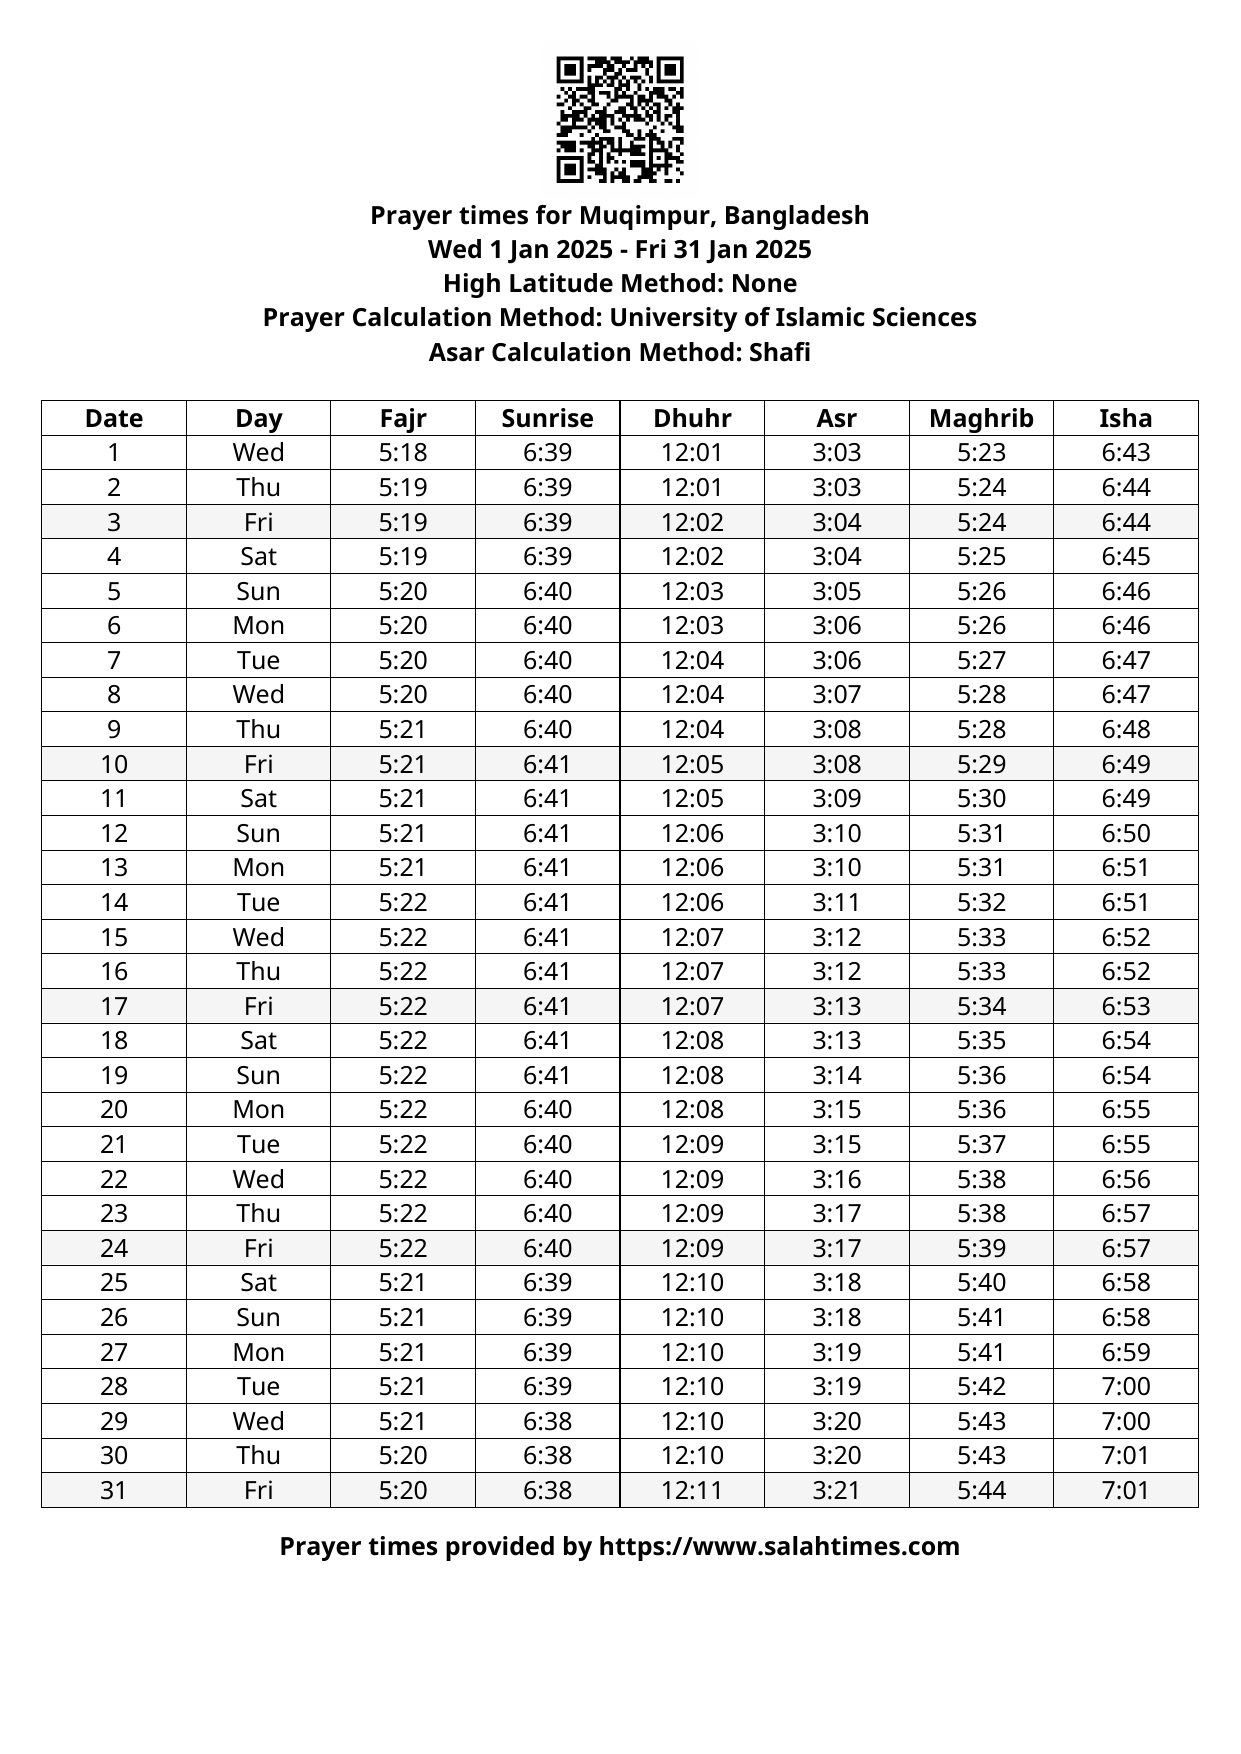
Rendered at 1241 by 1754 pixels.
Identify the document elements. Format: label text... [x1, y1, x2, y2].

table_cell 29 [42, 1404, 186, 1437]
table_cell Thu [187, 712, 330, 746]
table_cell Mon [187, 609, 330, 642]
table_cell 3 [42, 505, 186, 538]
table_cell 6:46 [1054, 574, 1198, 607]
table_cell 12:02 [621, 539, 764, 573]
table_cell 12:07 [621, 989, 764, 1022]
table_cell 5:20 [331, 678, 475, 711]
table_cell 30 [42, 1439, 186, 1472]
table_cell 6:41 [476, 954, 619, 988]
table_cell 5:20 [331, 574, 475, 607]
table_cell 6:47 [1054, 643, 1198, 677]
table_cell 5:22 [331, 954, 475, 988]
table_cell 5:25 [910, 539, 1053, 573]
table_cell Wed [187, 1162, 330, 1195]
table_cell 5:21 [331, 747, 475, 780]
table_cell 12:03 [621, 609, 764, 642]
table_cell Sat [187, 539, 330, 573]
table_cell 14 [42, 885, 186, 919]
table_cell Sat [187, 1024, 330, 1057]
table_cell 5:19 [331, 470, 475, 504]
table_cell 5:36 [910, 1093, 1053, 1126]
table_cell Sun [187, 816, 330, 849]
table_cell 6:46 [1054, 609, 1198, 642]
table_cell Tue [187, 1127, 330, 1161]
table_cell 25 [42, 1266, 186, 1299]
table_cell 6:51 [1054, 851, 1198, 884]
table_cell 16 [42, 954, 186, 988]
table_header Dhuhr [621, 401, 764, 434]
table_cell 5:24 [910, 505, 1053, 538]
table_cell 6:55 [1054, 1093, 1198, 1126]
table_cell 3:17 [765, 1231, 909, 1264]
table_cell 6:52 [1054, 954, 1198, 988]
table_cell Wed [187, 920, 330, 953]
table_cell 6:38 [476, 1439, 619, 1472]
table_cell 5:43 [910, 1439, 1053, 1472]
table_cell 5:21 [331, 712, 475, 746]
table_cell Wed [187, 436, 330, 469]
table_cell 12:04 [621, 678, 764, 711]
table_cell 10 [42, 747, 186, 780]
table_cell 5:34 [910, 989, 1053, 1022]
table_cell 12:08 [621, 1024, 764, 1057]
table_cell 6:40 [476, 609, 619, 642]
table_cell 5:22 [331, 1162, 475, 1195]
table_cell 6:40 [476, 1127, 619, 1161]
table_cell 6:54 [1054, 1024, 1198, 1057]
table_cell 6:39 [476, 1369, 619, 1403]
table_cell 5:22 [331, 1127, 475, 1161]
table_cell Thu [187, 470, 330, 504]
table_cell 6:45 [1054, 539, 1198, 573]
table_cell 3:19 [765, 1335, 909, 1368]
table_cell 3:13 [765, 1024, 909, 1057]
table_cell 5:26 [910, 574, 1053, 607]
table_cell 5:22 [331, 1093, 475, 1126]
table_cell Tue [187, 643, 330, 677]
table_cell 5:22 [331, 989, 475, 1022]
table_cell 3:06 [765, 643, 909, 677]
table_cell 6:40 [476, 1162, 619, 1195]
table_cell 6:54 [1054, 1058, 1198, 1092]
table_cell 5:38 [910, 1196, 1053, 1230]
table_cell 6:58 [1054, 1300, 1198, 1334]
table_cell 2 [42, 470, 186, 504]
table_cell 12:09 [621, 1231, 764, 1264]
table_cell Sat [187, 1266, 330, 1299]
table_cell 7:00 [1054, 1404, 1198, 1437]
table_header Maghrib [910, 401, 1053, 434]
table_cell 6:41 [476, 989, 619, 1022]
table_cell 27 [42, 1335, 186, 1368]
table_cell 5:22 [331, 1196, 475, 1230]
table_cell 3:20 [765, 1439, 909, 1472]
table_cell 3:12 [765, 954, 909, 988]
table_header Fajr [331, 401, 475, 434]
text Wed 1 Jan 2025 - Fri 31 Jan 2025 [42, 232, 1198, 266]
table_cell 6:53 [1054, 989, 1198, 1022]
table_cell 12:10 [621, 1439, 764, 1472]
table_cell 5:21 [331, 1369, 475, 1403]
table_cell 6:41 [476, 885, 619, 919]
table_cell 12:10 [621, 1404, 764, 1437]
table_cell 12:10 [621, 1369, 764, 1403]
table_cell 6:43 [1054, 436, 1198, 469]
table_cell Thu [187, 954, 330, 988]
table_cell 5:30 [910, 781, 1053, 815]
table_cell Tue [187, 885, 330, 919]
table_cell 12:07 [621, 954, 764, 988]
table_cell 3:13 [765, 989, 909, 1022]
table_cell 6:40 [476, 574, 619, 607]
table_cell 12:08 [621, 1058, 764, 1092]
table_cell 5:21 [331, 1404, 475, 1437]
table_cell 6:39 [476, 1335, 619, 1368]
table_cell 3:20 [765, 1404, 909, 1437]
table_cell 12:10 [621, 1300, 764, 1334]
table_cell 5:22 [331, 1024, 475, 1057]
table_cell 5:19 [331, 505, 475, 538]
table_cell 5:22 [331, 1231, 475, 1264]
table_cell 18 [42, 1024, 186, 1057]
table_header Isha [1054, 401, 1198, 434]
table_cell 12:06 [621, 885, 764, 919]
table_cell 5:21 [331, 1300, 475, 1334]
table_cell 6:47 [1054, 678, 1198, 711]
table_cell 6:38 [476, 1404, 619, 1437]
table_cell 23 [42, 1196, 186, 1230]
table_cell 6:49 [1054, 747, 1198, 780]
table_header Day [187, 401, 330, 434]
table_cell 28 [42, 1369, 186, 1403]
table_cell 6:57 [1054, 1196, 1198, 1230]
table_cell 15 [42, 920, 186, 953]
table_cell 12:04 [621, 643, 764, 677]
table_cell 11 [42, 781, 186, 815]
table_cell 6:38 [476, 1473, 619, 1507]
table_cell 6:40 [476, 712, 619, 746]
table_cell 6:52 [1054, 920, 1198, 953]
table_cell 12:05 [621, 781, 764, 815]
table_cell 3:10 [765, 851, 909, 884]
table_cell 24 [42, 1231, 186, 1264]
table_cell Thu [187, 1196, 330, 1230]
table_cell Fri [187, 1231, 330, 1264]
table_cell 6 [42, 609, 186, 642]
table_cell 3:07 [765, 678, 909, 711]
table_cell Sun [187, 1058, 330, 1092]
table_cell 5:22 [331, 885, 475, 919]
table_cell 7:01 [1054, 1473, 1198, 1507]
text Prayer times provided by https://www.salahtimes.com [42, 1528, 1198, 1563]
table_cell 5:37 [910, 1127, 1053, 1161]
table_cell 6:41 [476, 1024, 619, 1057]
table_cell Wed [187, 678, 330, 711]
table_cell 5:22 [331, 920, 475, 953]
table_header Date [42, 401, 186, 434]
table_cell 5:20 [331, 643, 475, 677]
table_cell 12:06 [621, 851, 764, 884]
table_cell 5:38 [910, 1162, 1053, 1195]
table_cell Sat [187, 781, 330, 815]
table_cell 5:42 [910, 1369, 1053, 1403]
table_cell Wed [187, 1404, 330, 1437]
table_cell 4 [42, 539, 186, 573]
table_header Asr [765, 401, 909, 434]
table_cell 6:41 [476, 781, 619, 815]
table_cell 5:33 [910, 920, 1053, 953]
table_cell 5:43 [910, 1404, 1053, 1437]
table_cell Fri [187, 747, 330, 780]
table_cell 5 [42, 574, 186, 607]
table_cell 5:21 [331, 816, 475, 849]
table_cell 6:40 [476, 1196, 619, 1230]
table_cell 3:08 [765, 747, 909, 780]
table_cell Sun [187, 574, 330, 607]
table_cell 5:39 [910, 1231, 1053, 1264]
table_cell 3:05 [765, 574, 909, 607]
table_cell Tue [187, 1369, 330, 1403]
table_cell 12:07 [621, 920, 764, 953]
table_cell Fri [187, 505, 330, 538]
table_cell 5:21 [331, 1266, 475, 1299]
table_cell 12:04 [621, 712, 764, 746]
table_cell 12:01 [621, 436, 764, 469]
text Prayer Calculation Method: University of Islamic Sciences [42, 300, 1198, 334]
table_cell Mon [187, 851, 330, 884]
table_cell 5:32 [910, 885, 1053, 919]
table_header Sunrise [476, 401, 619, 434]
table_cell 5:44 [910, 1473, 1053, 1507]
table_cell 6:40 [476, 1231, 619, 1264]
table_cell 6:59 [1054, 1335, 1198, 1368]
table_cell 3:06 [765, 609, 909, 642]
table_cell 12:09 [621, 1127, 764, 1161]
table_cell 3:16 [765, 1162, 909, 1195]
table_cell 3:03 [765, 470, 909, 504]
table_cell 12:05 [621, 747, 764, 780]
table_cell 5:18 [331, 436, 475, 469]
table_cell Mon [187, 1335, 330, 1368]
table_cell 5:20 [331, 1439, 475, 1472]
table_cell 3:08 [765, 712, 909, 746]
table_cell 20 [42, 1093, 186, 1126]
table_cell 6:39 [476, 505, 619, 538]
table_cell 3:18 [765, 1300, 909, 1334]
table_cell 6:39 [476, 470, 619, 504]
table_cell 6:44 [1054, 505, 1198, 538]
table_cell 7:00 [1054, 1369, 1198, 1403]
table_cell 6:41 [476, 747, 619, 780]
table_cell 3:09 [765, 781, 909, 815]
picture [542, 41, 699, 198]
table_cell 6:51 [1054, 885, 1198, 919]
table_cell 12:09 [621, 1162, 764, 1195]
table_cell 12 [42, 816, 186, 849]
table_cell 3:15 [765, 1093, 909, 1126]
table_cell 5:28 [910, 678, 1053, 711]
table_cell 3:18 [765, 1266, 909, 1299]
table_cell 12:06 [621, 816, 764, 849]
table_cell 3:12 [765, 920, 909, 953]
table_cell 3:11 [765, 885, 909, 919]
table_cell 6:49 [1054, 781, 1198, 815]
table_cell 5:20 [331, 609, 475, 642]
table_cell 6:39 [476, 539, 619, 573]
table_cell 7 [42, 643, 186, 677]
text High Latitude Method: None [42, 266, 1198, 300]
table_cell 5:21 [331, 851, 475, 884]
table_cell 5:31 [910, 816, 1053, 849]
table_cell 3:19 [765, 1369, 909, 1403]
table_cell 3:21 [765, 1473, 909, 1507]
table_cell 12:11 [621, 1473, 764, 1507]
table_cell 5:29 [910, 747, 1053, 780]
table_cell 26 [42, 1300, 186, 1334]
table_cell 6:39 [476, 436, 619, 469]
table_cell 6:56 [1054, 1162, 1198, 1195]
table_cell 5:41 [910, 1335, 1053, 1368]
table_cell 5:21 [331, 781, 475, 815]
table_cell 5:22 [331, 1058, 475, 1092]
table_cell Fri [187, 989, 330, 1022]
table_cell 5:33 [910, 954, 1053, 988]
table_cell 6:55 [1054, 1127, 1198, 1161]
table_cell 6:50 [1054, 816, 1198, 849]
table_cell 12:10 [621, 1335, 764, 1368]
table_cell 6:41 [476, 920, 619, 953]
table_cell 3:04 [765, 505, 909, 538]
text Asar Calculation Method: Shafi [42, 334, 1198, 368]
table_cell 3:17 [765, 1196, 909, 1230]
table_cell 19 [42, 1058, 186, 1092]
table_cell 8 [42, 678, 186, 711]
table_cell 6:41 [476, 851, 619, 884]
table_cell 3:03 [765, 436, 909, 469]
table_cell Sun [187, 1300, 330, 1334]
table_cell 5:20 [331, 1473, 475, 1507]
table_cell 6:40 [476, 643, 619, 677]
table_cell 5:40 [910, 1266, 1053, 1299]
table_cell 6:41 [476, 816, 619, 849]
table_cell 12:09 [621, 1196, 764, 1230]
table_cell 12:01 [621, 470, 764, 504]
table_cell 6:57 [1054, 1231, 1198, 1264]
table_cell 5:21 [331, 1335, 475, 1368]
table_cell 5:41 [910, 1300, 1053, 1334]
table_cell 6:44 [1054, 470, 1198, 504]
table_cell 21 [42, 1127, 186, 1161]
table_cell 12:08 [621, 1093, 764, 1126]
table_cell 5:23 [910, 436, 1053, 469]
table_cell Thu [187, 1439, 330, 1472]
table_cell 12:10 [621, 1266, 764, 1299]
table_cell 3:15 [765, 1127, 909, 1161]
table_cell 5:24 [910, 470, 1053, 504]
table_cell 3:04 [765, 539, 909, 573]
table_cell 12:03 [621, 574, 764, 607]
table_cell Mon [187, 1093, 330, 1126]
table_cell 12:02 [621, 505, 764, 538]
table_cell 6:40 [476, 1093, 619, 1126]
table_cell 3:10 [765, 816, 909, 849]
table_cell 5:28 [910, 712, 1053, 746]
table_cell 22 [42, 1162, 186, 1195]
text Prayer times for Muqimpur, Bangladesh [42, 198, 1198, 232]
table_cell 6:39 [476, 1300, 619, 1334]
table_cell 1 [42, 436, 186, 469]
table_cell 5:26 [910, 609, 1053, 642]
table_cell 17 [42, 989, 186, 1022]
table_cell 6:40 [476, 678, 619, 711]
table_cell Fri [187, 1473, 330, 1507]
table_cell 9 [42, 712, 186, 746]
table_cell 5:36 [910, 1058, 1053, 1092]
table_cell 7:01 [1054, 1439, 1198, 1472]
table_cell 31 [42, 1473, 186, 1507]
table_cell 6:58 [1054, 1266, 1198, 1299]
table_cell 6:48 [1054, 712, 1198, 746]
table_cell 3:14 [765, 1058, 909, 1092]
table_cell 5:35 [910, 1024, 1053, 1057]
table_cell 5:19 [331, 539, 475, 573]
table_cell 5:27 [910, 643, 1053, 677]
table_cell 6:39 [476, 1266, 619, 1299]
table_cell 13 [42, 851, 186, 884]
table_cell 6:41 [476, 1058, 619, 1092]
table_cell 5:31 [910, 851, 1053, 884]
